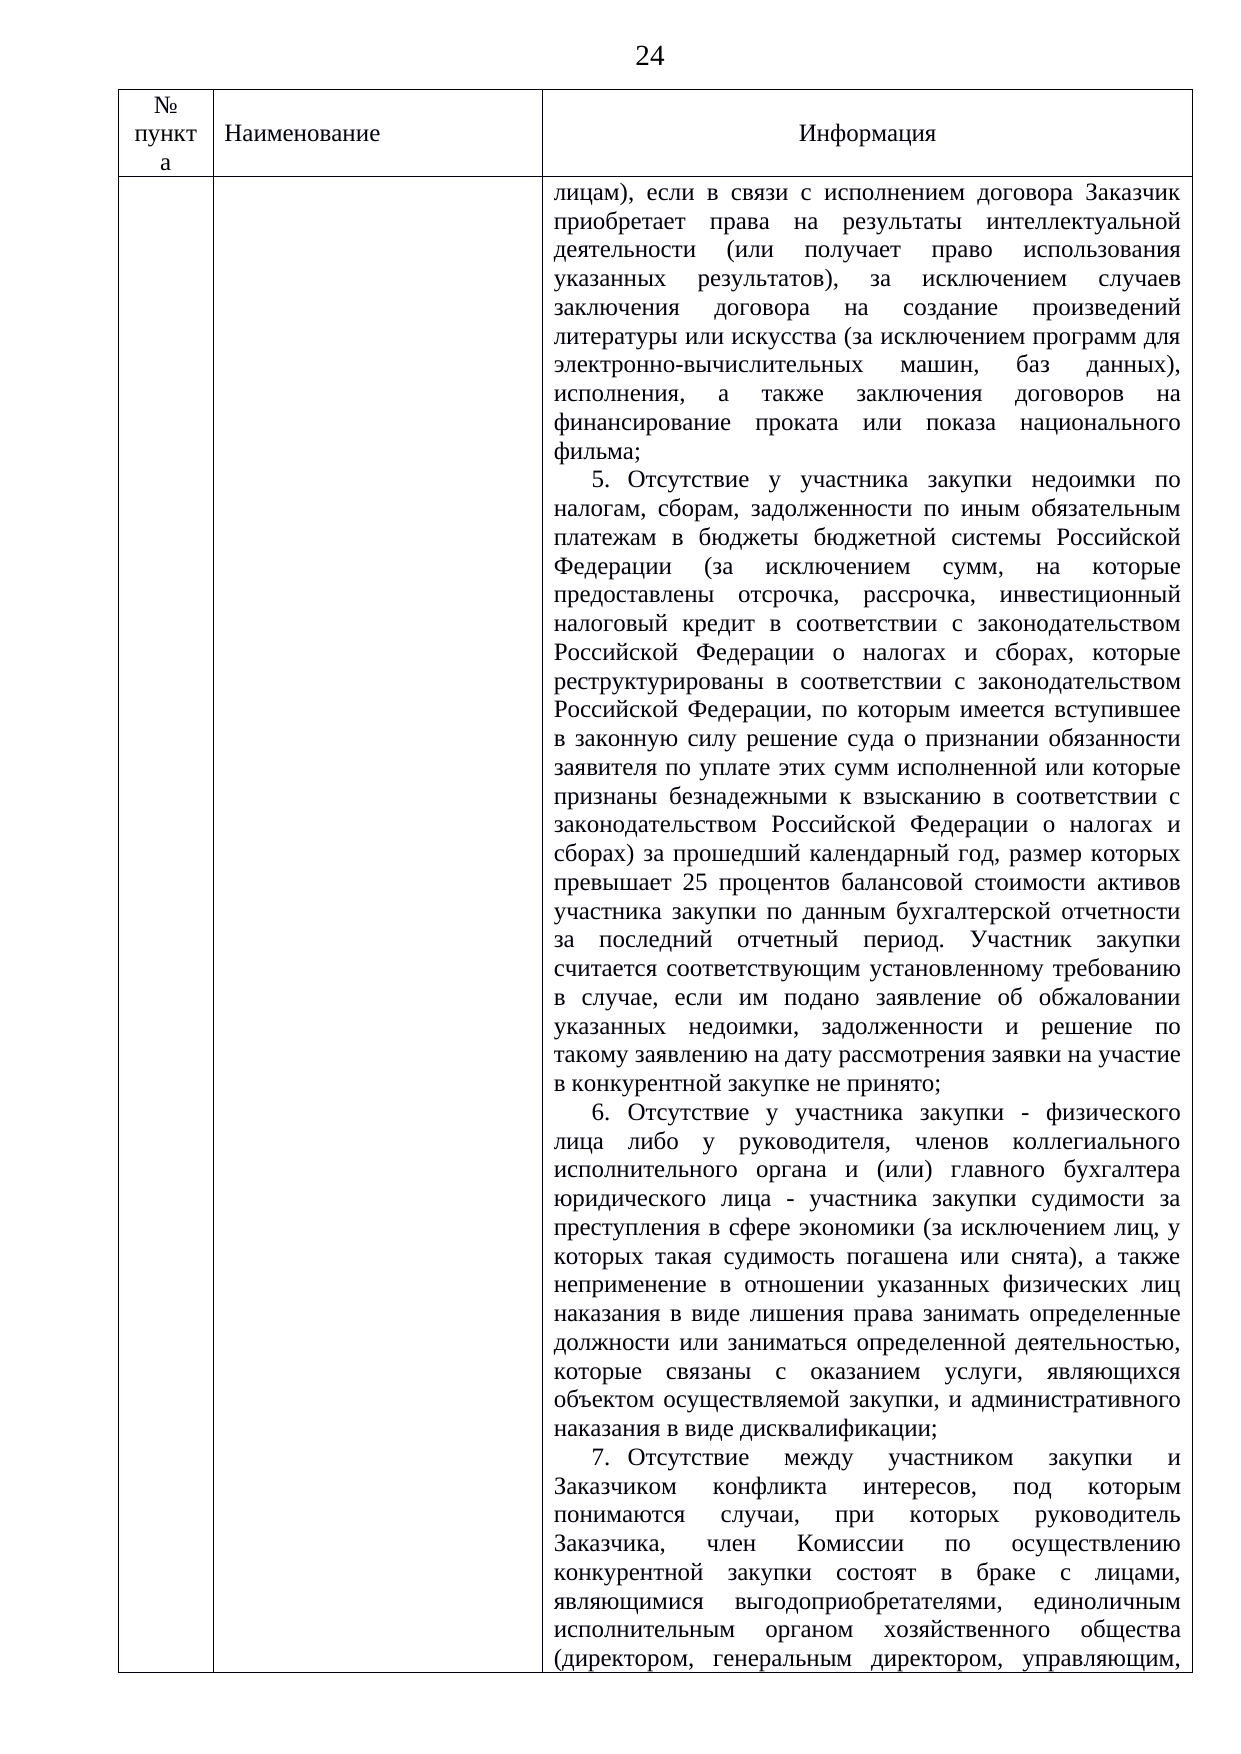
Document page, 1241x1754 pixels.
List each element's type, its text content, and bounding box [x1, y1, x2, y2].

table_header № пункта [119, 90, 213, 176]
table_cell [214, 177, 542, 1672]
table_cell [119, 177, 213, 1672]
table_header Информация [543, 90, 1192, 176]
table_header Наименование [214, 90, 542, 176]
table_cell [543, 177, 1192, 1672]
